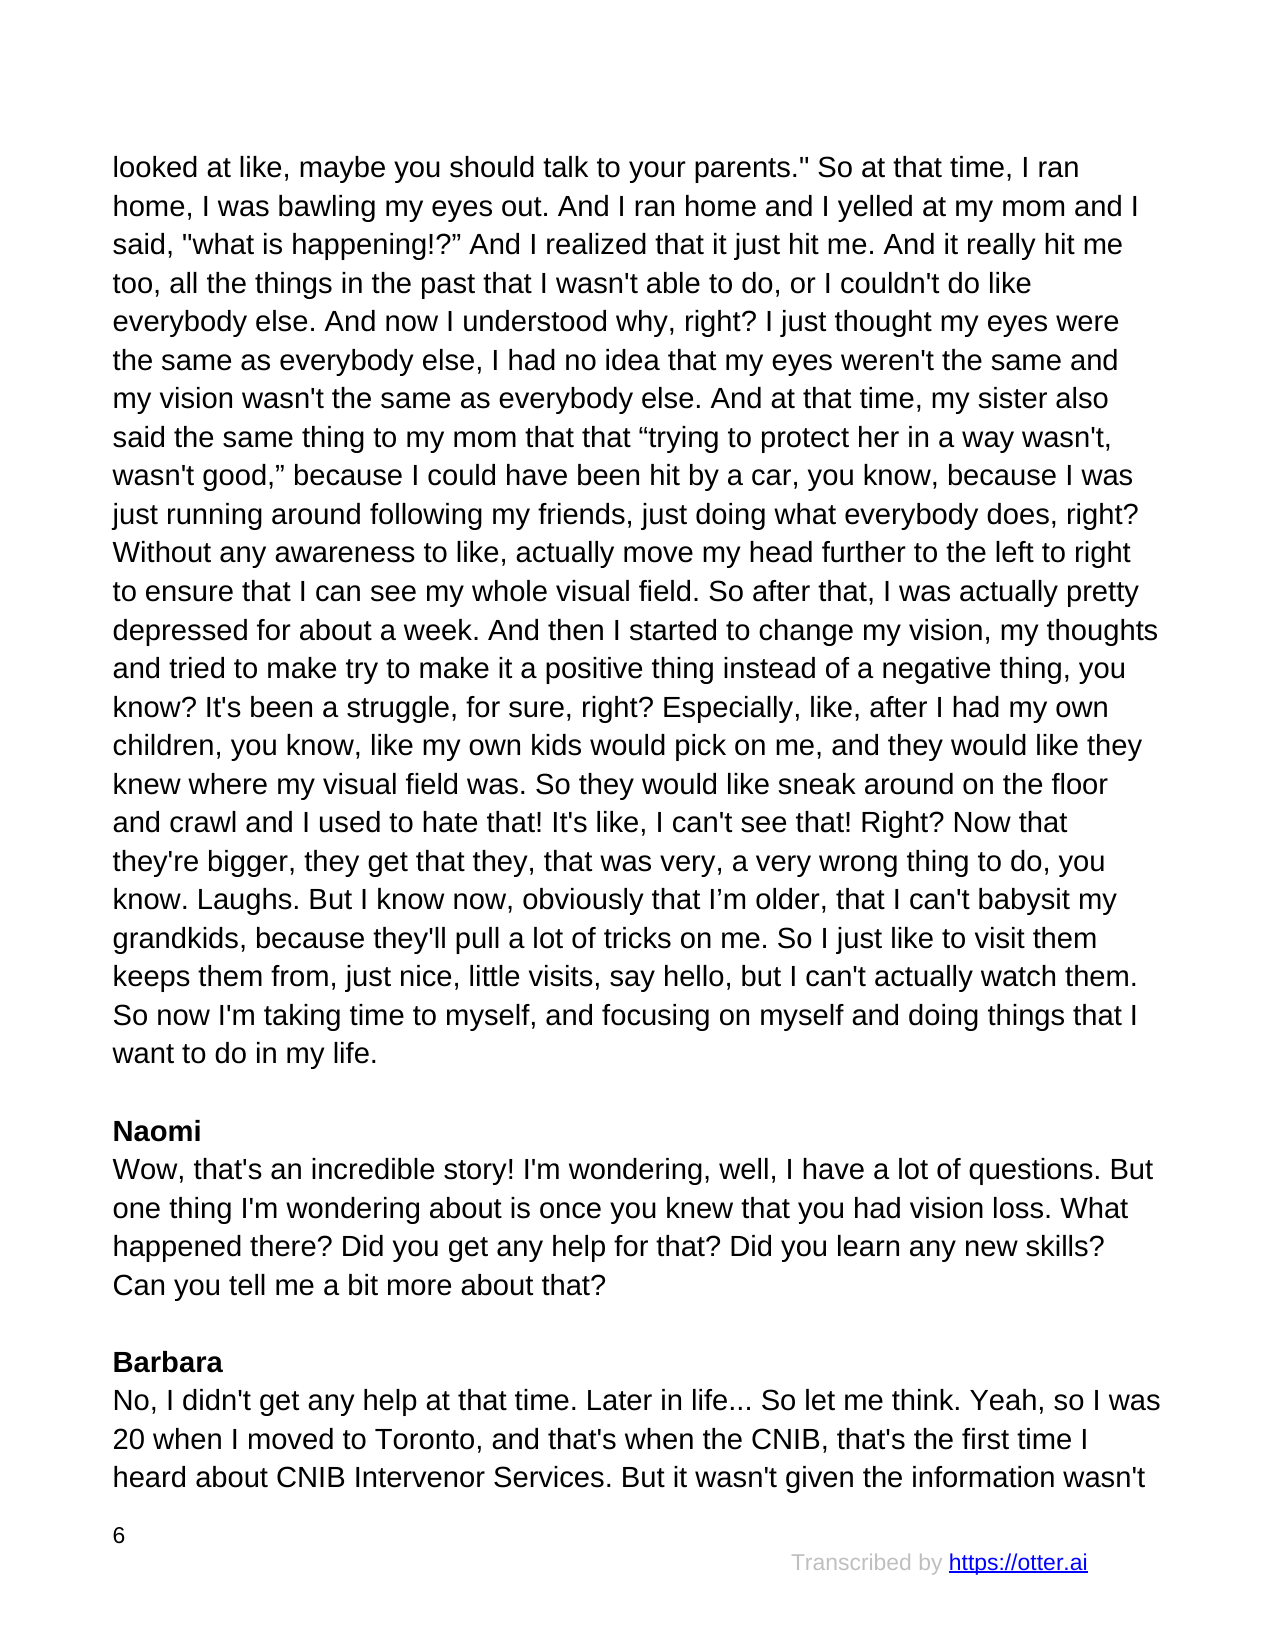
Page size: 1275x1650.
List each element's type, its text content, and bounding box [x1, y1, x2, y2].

text Wow, that's an incredible story! I'm wondering, well, I have a lot of questions. But one thing I'm wondering about is once you knew that you had vision loss. What happened there? Did you get any help for that? Did you learn any new skills? Can you tell me a bit more about that? [112, 1152, 1162, 1301]
text Barbara [112, 1345, 1162, 1378]
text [112, 150, 1162, 1070]
text Naomi [112, 1113, 1162, 1147]
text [112, 1383, 1162, 1494]
